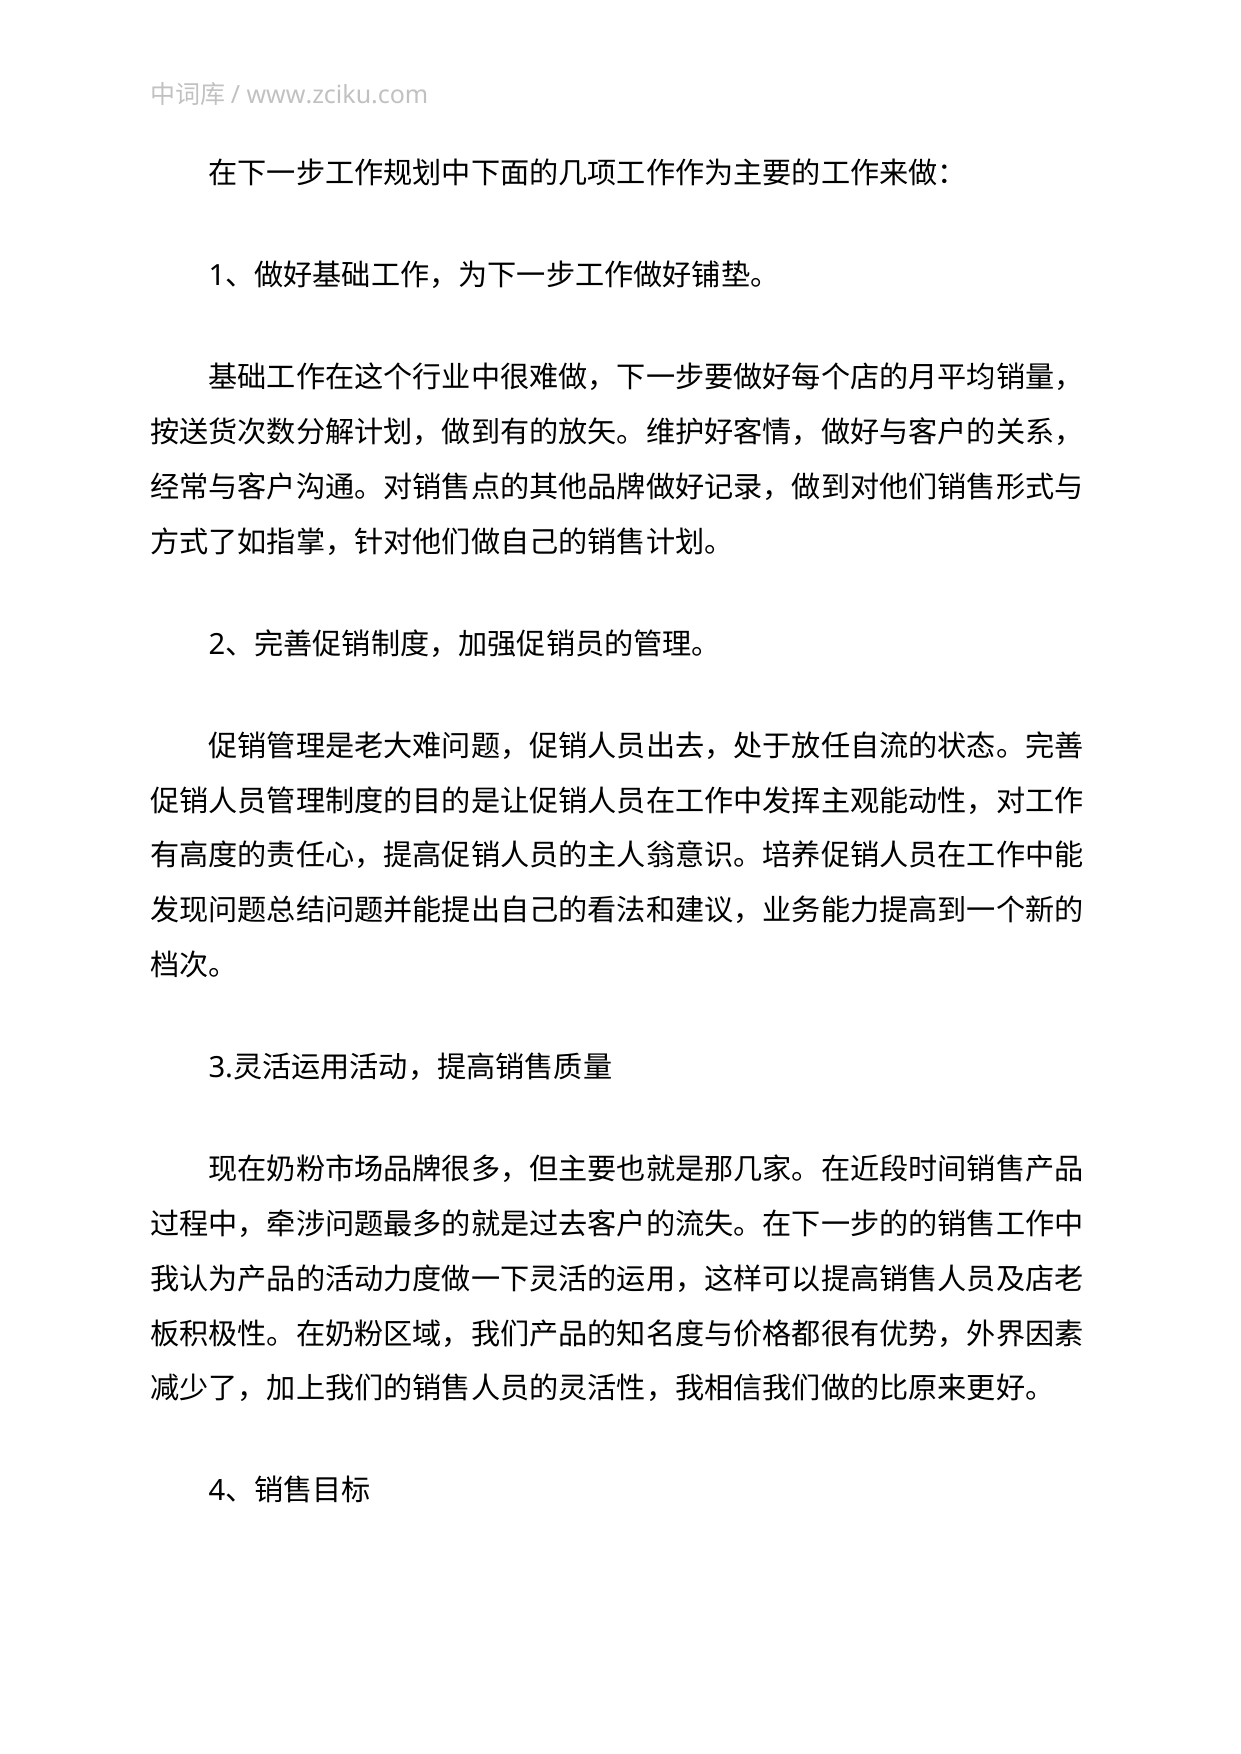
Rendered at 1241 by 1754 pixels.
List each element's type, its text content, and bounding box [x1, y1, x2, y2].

text 在下一步工作规划中下面的几项工作作为主要的工作来做： [150, 150, 1090, 192]
text 4、销售目标 [150, 1467, 1090, 1509]
text 基础工作在这个行业中很难做，下一步要做好每个店的月平均销量，按送货次数分解计划，做到有的放矢。维护好客情，做好与客户的关系，经常与客户沟通。对销售点的其他品牌做好记录，做到对他们销售形式与方式了如指掌，针对他们做自己的销售计划。 [150, 354, 1090, 561]
text 2、完善促销制度，加强促销员的管理。 [150, 620, 1090, 663]
text 1、做好基础工作，为下一步工作做好铺垫。 [150, 252, 1090, 294]
text 促销管理是老大难问题，促销人员出去，处于放任自流的状态。完善促销人员管理制度的目的是让促销人员在工作中发挥主观能动性，对工作有高度的责任心，提高促销人员的主人翁意识。培养促销人员在工作中能发现问题总结问题并能提出自己的看法和建议，业务能力提高到一个新的档次。 [150, 722, 1090, 984]
text 现在奶粉市场品牌很多，但主要也就是那几家。在近段时间销售产品过程中，牵涉问题最多的就是过去客户的流失。在下一步的的销售工作中我认为产品的活动力度做一下灵活的运用，这样可以提高销售人员及店老板积极性。在奶粉区域，我们产品的知名度与价格都很有优势，外界因素减少了，加上我们的销售人员的灵活性，我相信我们做的比原来更好。 [150, 1146, 1090, 1407]
text 3.灵活运用活动，提高销售质量 [150, 1043, 1090, 1086]
